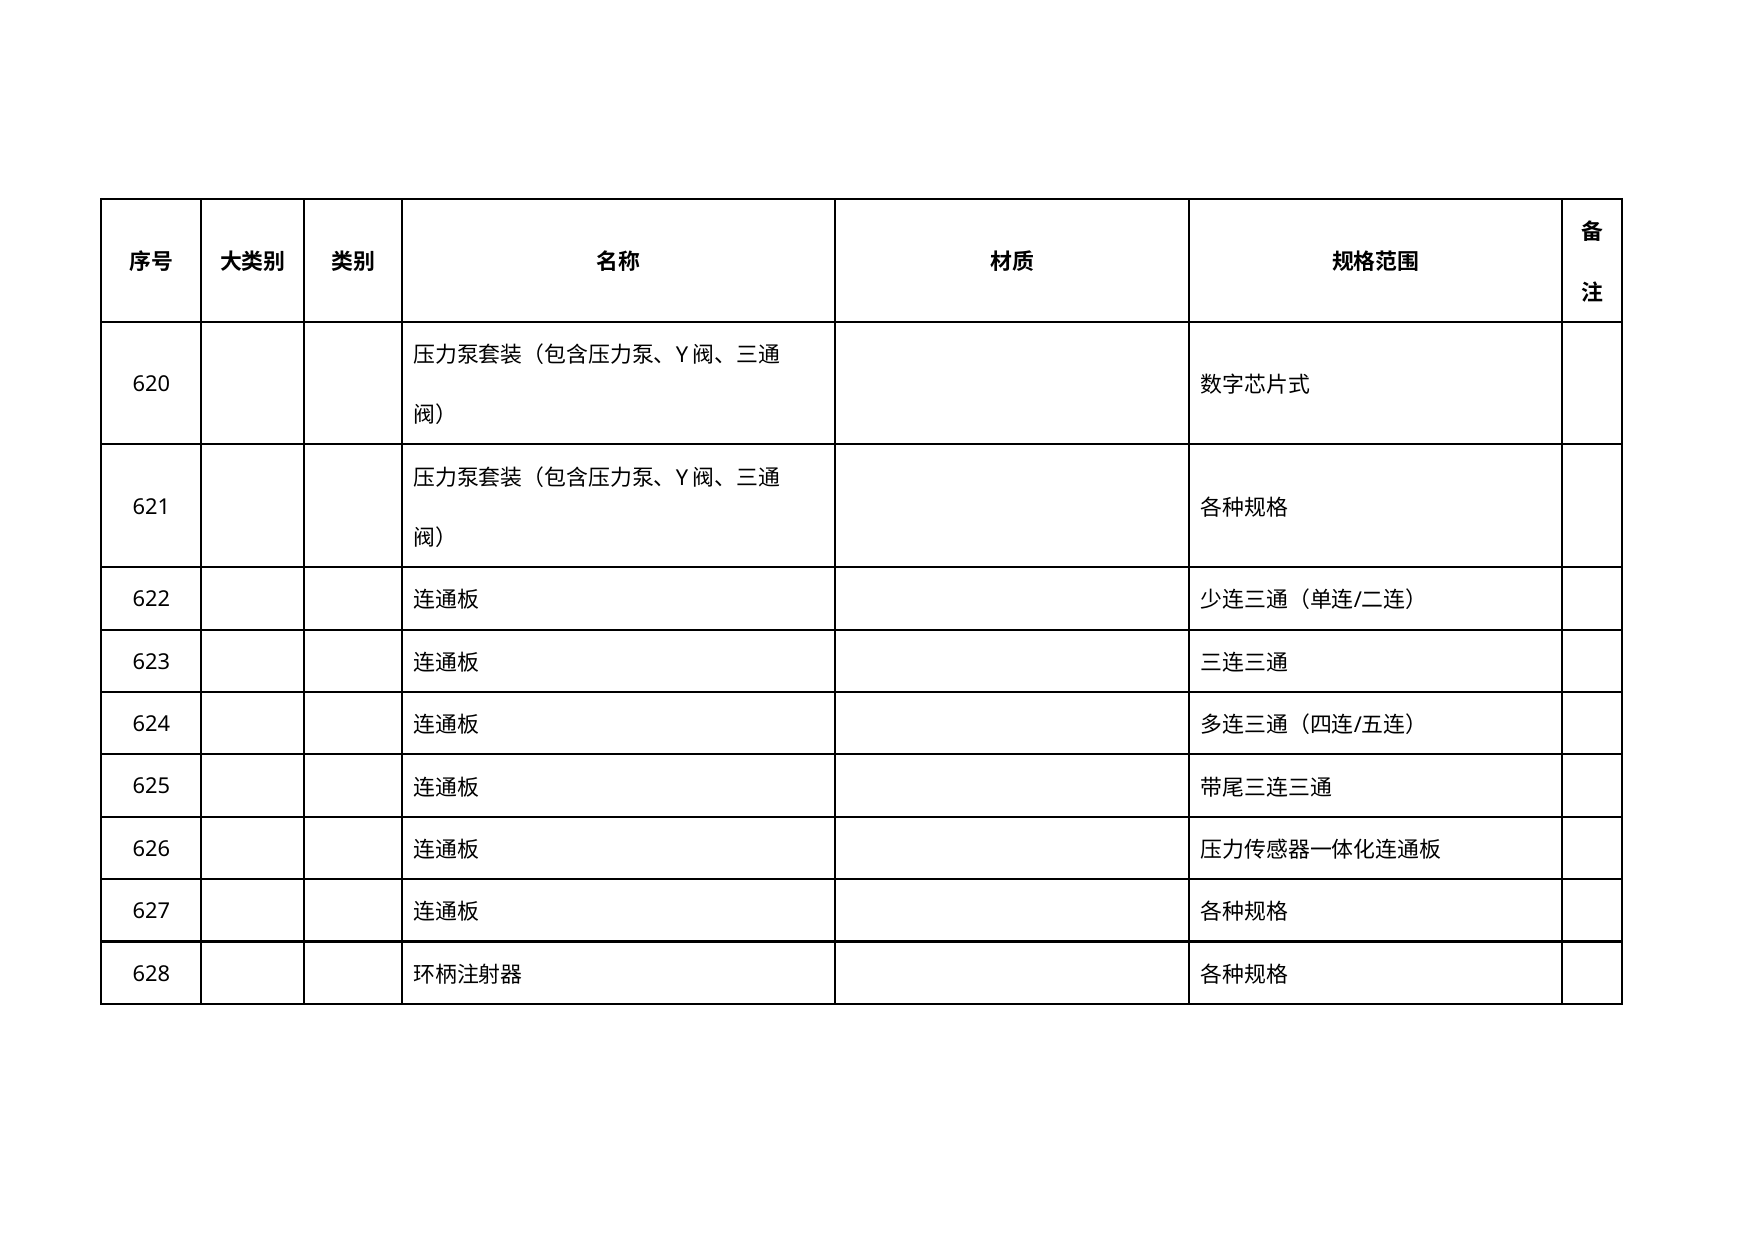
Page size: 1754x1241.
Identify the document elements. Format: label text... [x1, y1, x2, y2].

table_header 规格范围 [1190, 200, 1561, 321]
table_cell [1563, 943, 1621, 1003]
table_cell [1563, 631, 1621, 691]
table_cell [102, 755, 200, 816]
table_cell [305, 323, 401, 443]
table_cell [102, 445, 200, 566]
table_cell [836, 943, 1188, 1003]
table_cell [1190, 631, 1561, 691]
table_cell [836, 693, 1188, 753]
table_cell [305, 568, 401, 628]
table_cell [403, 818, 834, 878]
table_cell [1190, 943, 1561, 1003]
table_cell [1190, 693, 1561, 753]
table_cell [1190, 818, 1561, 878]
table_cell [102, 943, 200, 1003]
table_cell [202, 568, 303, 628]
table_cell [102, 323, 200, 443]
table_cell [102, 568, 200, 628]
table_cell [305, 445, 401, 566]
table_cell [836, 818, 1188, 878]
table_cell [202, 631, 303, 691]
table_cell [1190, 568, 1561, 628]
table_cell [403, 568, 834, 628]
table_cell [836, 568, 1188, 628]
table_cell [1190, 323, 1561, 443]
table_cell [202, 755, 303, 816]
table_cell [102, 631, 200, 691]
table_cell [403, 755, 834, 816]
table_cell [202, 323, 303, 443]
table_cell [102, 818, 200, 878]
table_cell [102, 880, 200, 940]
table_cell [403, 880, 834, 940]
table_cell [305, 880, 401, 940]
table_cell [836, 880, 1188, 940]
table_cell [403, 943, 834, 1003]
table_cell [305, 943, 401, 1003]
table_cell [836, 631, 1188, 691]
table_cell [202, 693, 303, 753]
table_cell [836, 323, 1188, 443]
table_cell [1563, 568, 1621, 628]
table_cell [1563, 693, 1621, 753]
table_header 材质 [836, 200, 1188, 321]
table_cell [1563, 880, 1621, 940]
table_header 备注 [1563, 200, 1621, 321]
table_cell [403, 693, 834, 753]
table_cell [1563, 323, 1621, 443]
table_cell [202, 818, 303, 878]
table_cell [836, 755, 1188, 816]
table_header 大类别 [202, 200, 303, 321]
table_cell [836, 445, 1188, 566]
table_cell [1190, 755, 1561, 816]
table_header 序号 [102, 200, 200, 321]
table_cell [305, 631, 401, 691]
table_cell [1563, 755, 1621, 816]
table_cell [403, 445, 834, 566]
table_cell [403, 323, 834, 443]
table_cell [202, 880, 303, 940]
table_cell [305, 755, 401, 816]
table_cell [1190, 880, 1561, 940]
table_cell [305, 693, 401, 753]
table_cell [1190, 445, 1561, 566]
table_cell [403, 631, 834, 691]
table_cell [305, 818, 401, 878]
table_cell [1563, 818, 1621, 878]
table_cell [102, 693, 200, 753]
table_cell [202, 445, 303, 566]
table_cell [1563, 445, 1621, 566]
table_header 类别 [305, 200, 401, 321]
table_header 名称 [403, 200, 834, 321]
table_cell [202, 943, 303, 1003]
